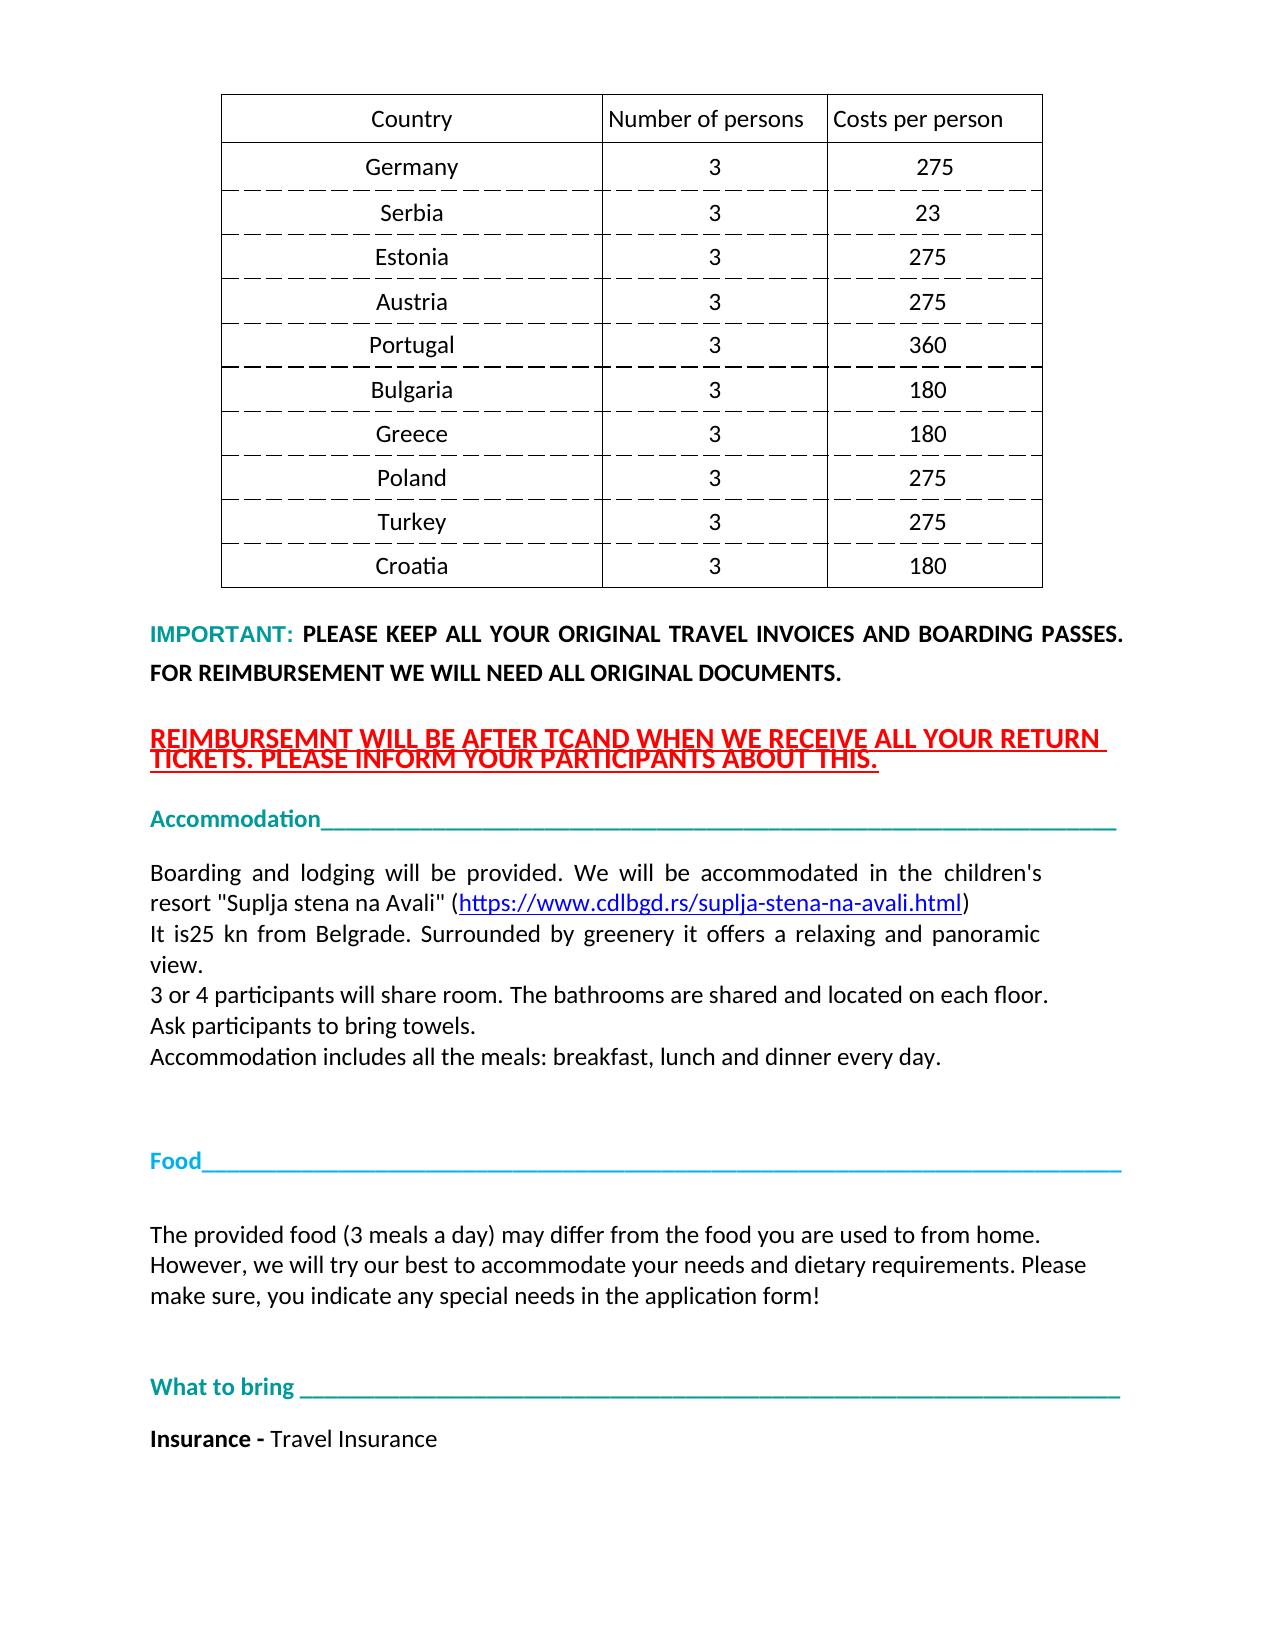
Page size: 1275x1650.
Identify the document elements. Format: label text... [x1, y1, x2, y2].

text Food__________________________________________________________________________ [150, 1146, 1125, 1176]
text 3 or 4 participants will share room. The bathrooms are shared and located on each floor. [150, 979, 1125, 1010]
table_cell 3 [603, 323, 827, 366]
text The provided food (3 meals a day) may differ from the food you are used to from home. However, we will try our best to accommodate your needs and dietary requirements. Please make sure, you indicate any special needs in the application form! [150, 1219, 1125, 1310]
table_cell Portugal [222, 323, 602, 366]
text Insurance - Travel Insurance [150, 1423, 1125, 1453]
table_cell Serbia [222, 190, 602, 234]
table_cell 275 [828, 234, 1042, 278]
table_cell 3 [603, 234, 827, 278]
table_cell 3 [603, 455, 827, 499]
table_cell Turkey [222, 499, 602, 543]
table_cell 275 [828, 278, 1042, 322]
text What to bring __________________________________________________________________ [150, 1371, 1125, 1402]
table_cell 180 [828, 411, 1042, 454]
table_header Number of persons [603, 95, 827, 142]
table_header Country [222, 95, 602, 142]
text Boarding and lodging will be provided. We will be accommodated in the children's resort "Suplja stena na Avali" (https://www.cdlbgd.rs/suplja-stena-na-avali.html) [150, 857, 1042, 918]
text Accommodation includes all the meals: breakfast, lunch and dinner every day. [150, 1041, 1125, 1071]
table_cell 3 [603, 190, 827, 234]
table_cell Estonia [222, 234, 602, 278]
table_cell Bulgaria [222, 366, 602, 411]
table_header Costs per person [828, 95, 1042, 142]
table_cell 275 [828, 499, 1042, 543]
text Ask participants to bring towels. [150, 1010, 1125, 1041]
table_cell 360 [828, 323, 1042, 366]
table_cell 3 [603, 366, 827, 411]
table_cell 180 [828, 366, 1042, 411]
table_cell 180 [828, 543, 1042, 587]
table_cell 3 [603, 411, 827, 454]
table_cell Croatia [222, 543, 602, 587]
text REIMBURSEMNT WILL BE AFTER TCAND WHEN WE RECEIVE ALL YOUR RETURN TICKETS. PLEASE INFORM YOUR PARTICIPANTS ABOUT THIS. [150, 731, 1125, 773]
text Accommodation________________________________________________________________ [150, 804, 1125, 834]
text IMPORTANT: PLEASE KEEP ALL YOUR ORIGINAL TRAVEL INVOICES AND BOARDING PASSES. FOR REIMBURSEMENT WE WILL NEED ALL ORIGINAL DOCUMENTS. [150, 618, 1125, 688]
table_cell 275 [828, 143, 1042, 190]
table_cell Poland [222, 455, 602, 499]
table_cell Austria [222, 278, 602, 322]
table_cell 3 [603, 143, 827, 190]
table_cell 23 [828, 190, 1042, 234]
table_cell 3 [603, 278, 827, 322]
table_cell Germany [222, 143, 602, 190]
table_cell 3 [603, 543, 827, 587]
table_cell 275 [828, 455, 1042, 499]
table_cell 3 [603, 499, 827, 543]
text It is25 kn from Belgrade. Surrounded by greenery it offers a relaxing and panoramic view. [150, 918, 1042, 979]
table_cell Greece [222, 411, 602, 454]
